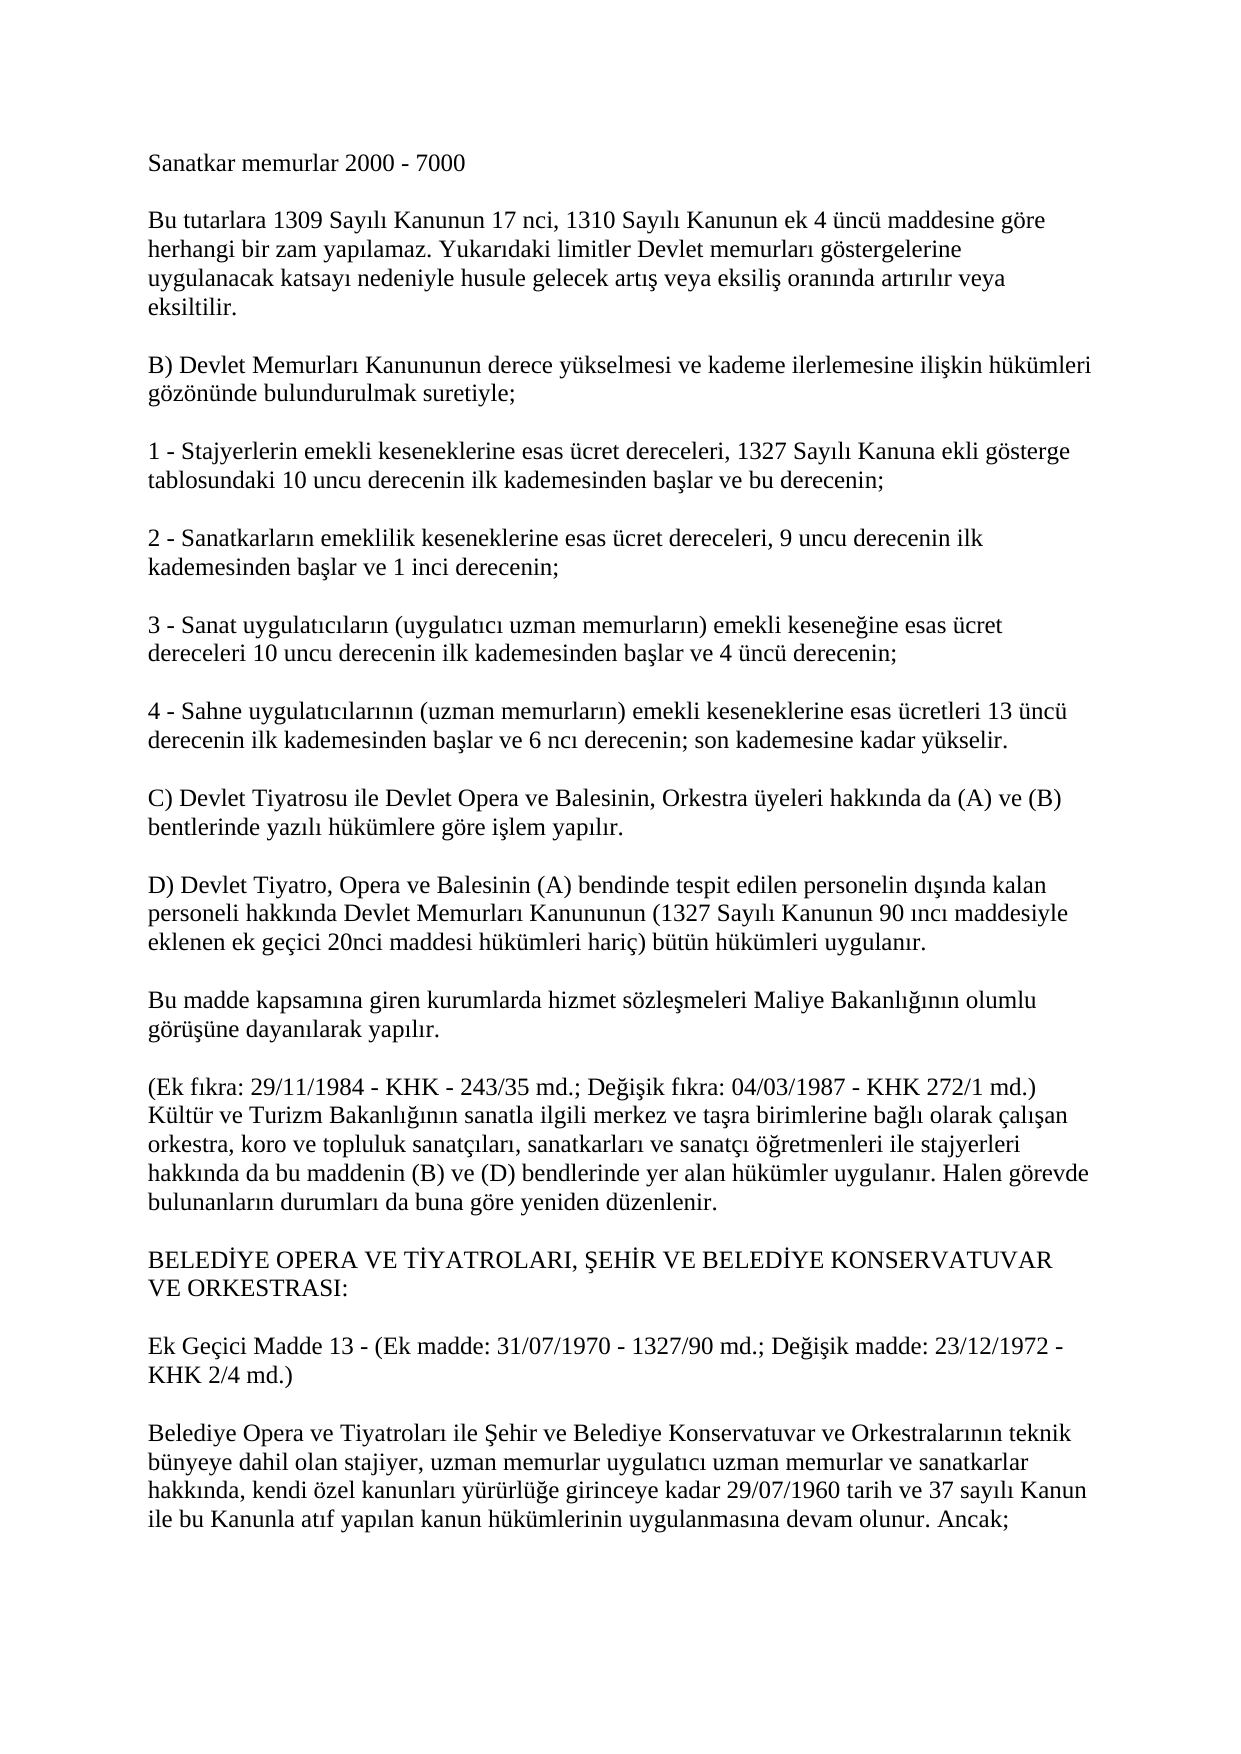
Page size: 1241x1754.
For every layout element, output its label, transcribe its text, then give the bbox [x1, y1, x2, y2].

text Belediye Opera ve Tiyatroları ile Şehir ve Belediye Konservatuvar ve Orkestralarının teknik bünyeye dahil olan stajiyer, uzman memurlar uygulatıcı uzman memurlar ve sanatkarlar hakkında, kendi özel kanunları yürürlüğe girinceye kadar 29/07/1960 tarih ve 37 sayılı Kanun ile bu Kanunla atıf yapılan kanun hükümlerinin uygulanmasına devam olunur. Ancak; [148, 1418, 1093, 1533]
text (Ek fıkra: 29/11/1984 - KHK - 243/35 md.; Değişik fıkra: 04/03/1987 - KHK 272/1 md.) Kültür ve Turizm Bakanlığının sanatla ilgili merkez ve taşra birimlerine bağlı olarak çalışan orkestra, koro ve topluluk sanatçıları, sanatkarları ve sanatçı öğretmenleri ile stajyerleri hakkında da bu maddenin (B) ve (D) bendlerinde yer alan hükümler uygulanır. Halen görevde bulunanların durumları da buna göre yeniden düzenlenir. [148, 1072, 1093, 1216]
text 2 - Sanatkarların emeklilik keseneklerine esas ücret dereceleri, 9 uncu derecenin ilk kademesinden başlar ve 1 inci derecenin; [148, 523, 1093, 581]
text C) Devlet Tiyatrosu ile Devlet Opera ve Balesinin, Orkestra üyeleri hakkında da (A) ve (B) bentlerinde yazılı hükümlere göre işlem yapılır. [148, 783, 1093, 841]
text Sanatkar memurlar 2000 - 7000 [148, 148, 1093, 176]
text Bu tutarlara 1309 Sayılı Kanunun 17 nci, 1310 Sayılı Kanunun ek 4 üncü maddesine göre herhangi bir zam yapılamaz. Yukarıdaki limitler Devlet memurları göstergelerine uygulanacak katsayı nedeniyle husule gelecek artış veya eksiliş oranında artırılır veya eksiltilir. [148, 206, 1093, 321]
text Bu madde kapsamına giren kurumlarda hizmet sözleşmeleri Maliye Bakanlığının olumlu görüşüne dayanılarak yapılır. [148, 985, 1093, 1043]
text 4 - Sahne uygulatıcılarının (uzman memurların) emekli keseneklerine esas ücretleri 13 üncü derecenin ilk kademesinden başlar ve 6 ncı derecenin; son kademesine kadar yükselir. [148, 696, 1093, 754]
text 1 - Stajyerlerin emekli keseneklerine esas ücret dereceleri, 1327 Sayılı Kanuna ekli gösterge tablosundaki 10 uncu derecenin ilk kademesinden başlar ve bu derecenin; [148, 436, 1093, 494]
text B) Devlet Memurları Kanununun derece yükselmesi ve kademe ilerlemesine ilişkin hükümleri gözönünde bulundurulmak suretiyle; [148, 350, 1093, 407]
text BELEDİYE OPERA VE TİYATROLARI, ŞEHİR VE BELEDİYE KONSERVATUVAR VE ORKESTRASI: [148, 1245, 1093, 1302]
text D) Devlet Tiyatro, Opera ve Balesinin (A) bendinde tespit edilen personelin dışında kalan personeli hakkında Devlet Memurları Kanununun (1327 Sayılı Kanunun 90 ıncı maddesiyle eklenen ek geçici 20nci maddesi hükümleri hariç) bütün hükümleri uygulanır. [148, 870, 1093, 956]
text Ek Geçici Madde 13 - (Ek madde: 31/07/1970 - 1327/90 md.; Değişik madde: 23/12/1972 - KHK 2/4 md.) [148, 1331, 1093, 1389]
text 3 - Sanat uygulatıcıların (uygulatıcı uzman memurların) emekli keseneğine esas ücret dereceleri 10 uncu derecenin ilk kademesinden başlar ve 4 üncü derecenin; [148, 610, 1093, 667]
